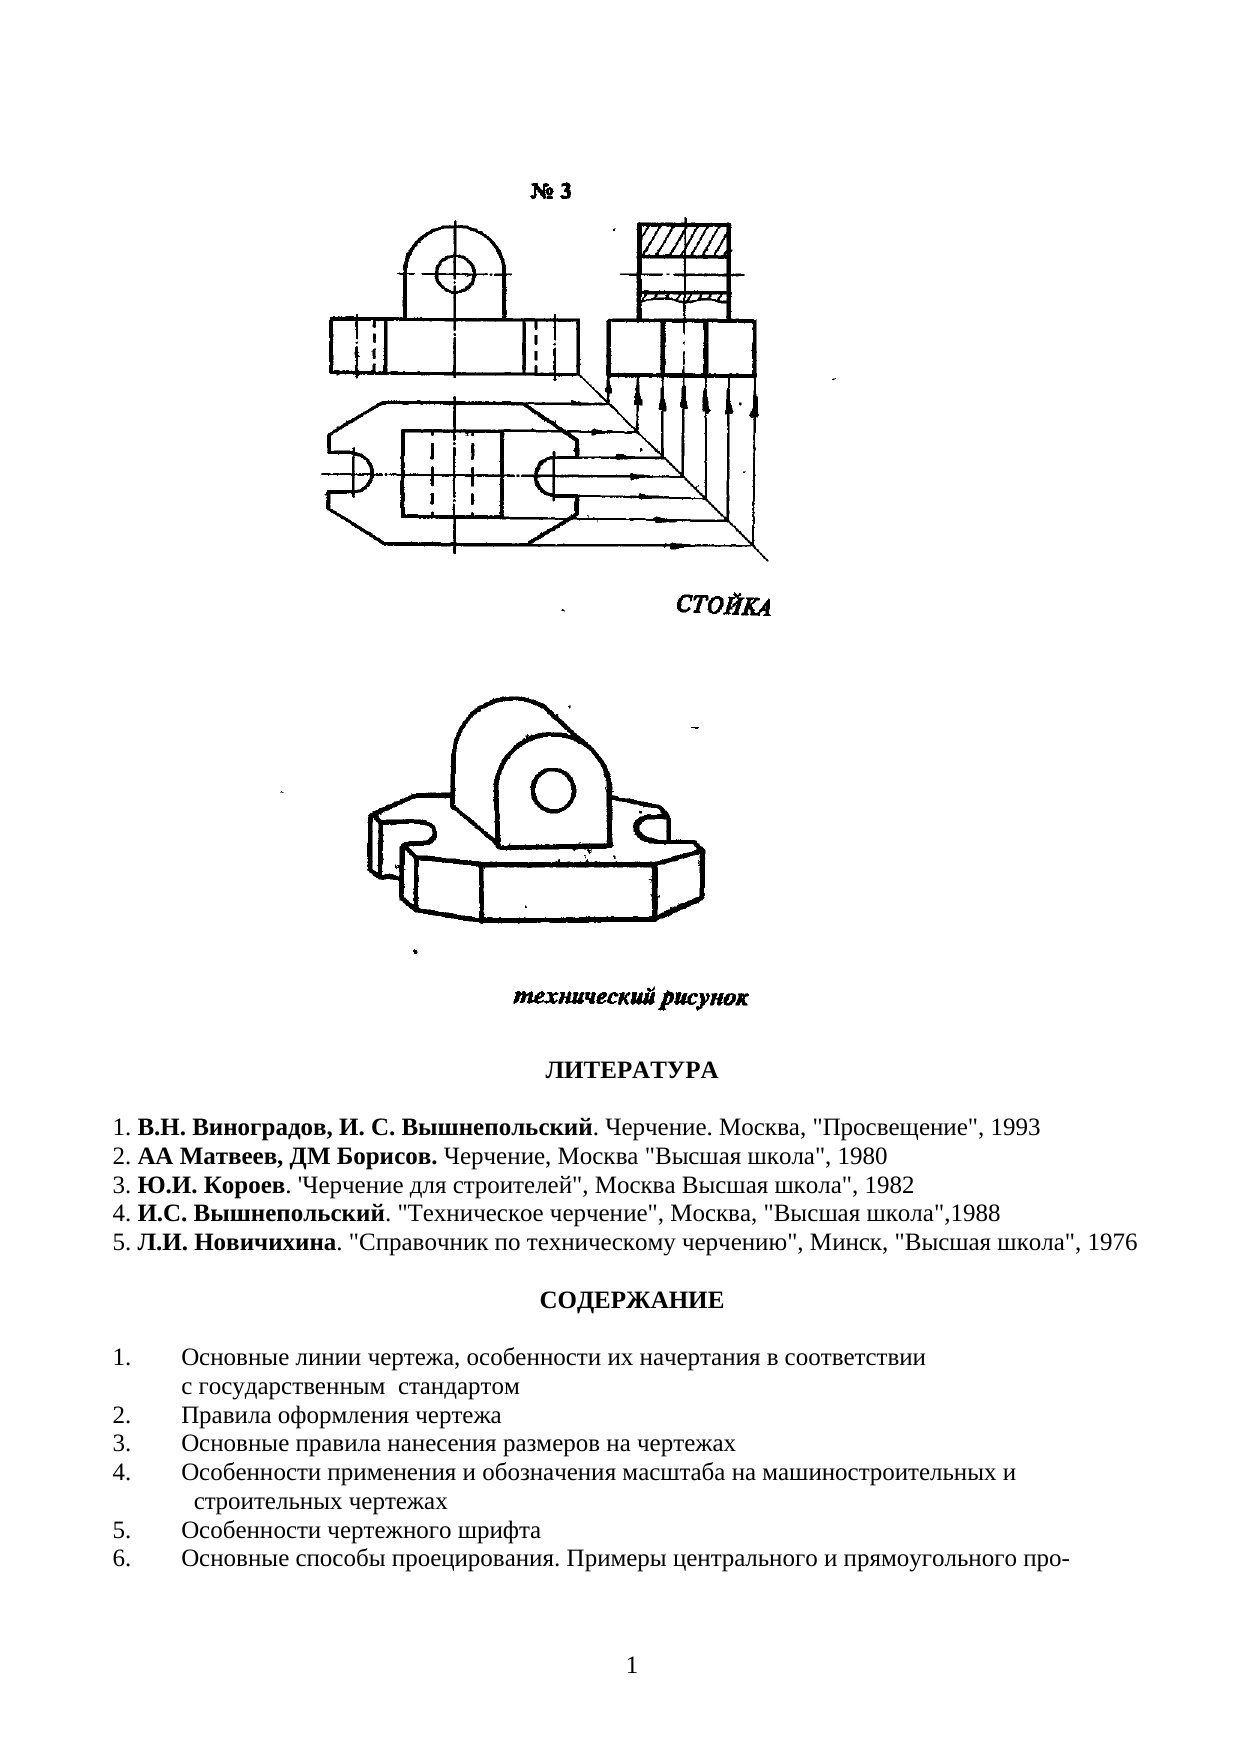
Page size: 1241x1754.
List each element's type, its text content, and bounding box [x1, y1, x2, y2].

text 3. Ю.И. Короев. 'Черчение для строителей", Москва Высшая школа", 1982 [112, 1170, 1152, 1198]
text строительных чертежах [112, 1486, 1152, 1515]
text 3. Основные правила нанесения размеров на чертежах [112, 1428, 1152, 1457]
subtitle ЛИТЕРАТУРА [112, 1055, 1152, 1083]
text 5. Л.И. Новичихина. "Справочник по техническому черчению", Минск, "Высшая школа", 1976 [112, 1227, 1152, 1256]
text 6. Основные способы проецирования. Примеры центрального и прямоугольного про- [112, 1543, 1152, 1572]
picture [112, 118, 864, 1026]
text 2. АА Матвеев, ДМ Борисов. Черчение, Москва "Высшая школа", 1980 [112, 1141, 1152, 1170]
text 2. Правила оформления чертежа [112, 1400, 1152, 1428]
subtitle СОДЕРЖАНИЕ [112, 1285, 1152, 1313]
text 4. И.С. Вышнепольский. "Техническое черчение", Москва, "Высшая школа",1988 [112, 1198, 1152, 1227]
text 1. Основные линии чертежа, особенности их начертания в соответствии [112, 1342, 1152, 1371]
text с государственным стандартом [112, 1371, 1152, 1400]
text 4. Особенности применения и обозначения масштаба на машиностроительных и [112, 1457, 1152, 1486]
text 1. В.Н. Виноградов, И. С. Вышнепольский. Черчение. Москва, "Просвещение", 1993 [112, 1112, 1152, 1141]
text 5. Особенности чертежного шрифта [112, 1515, 1152, 1543]
